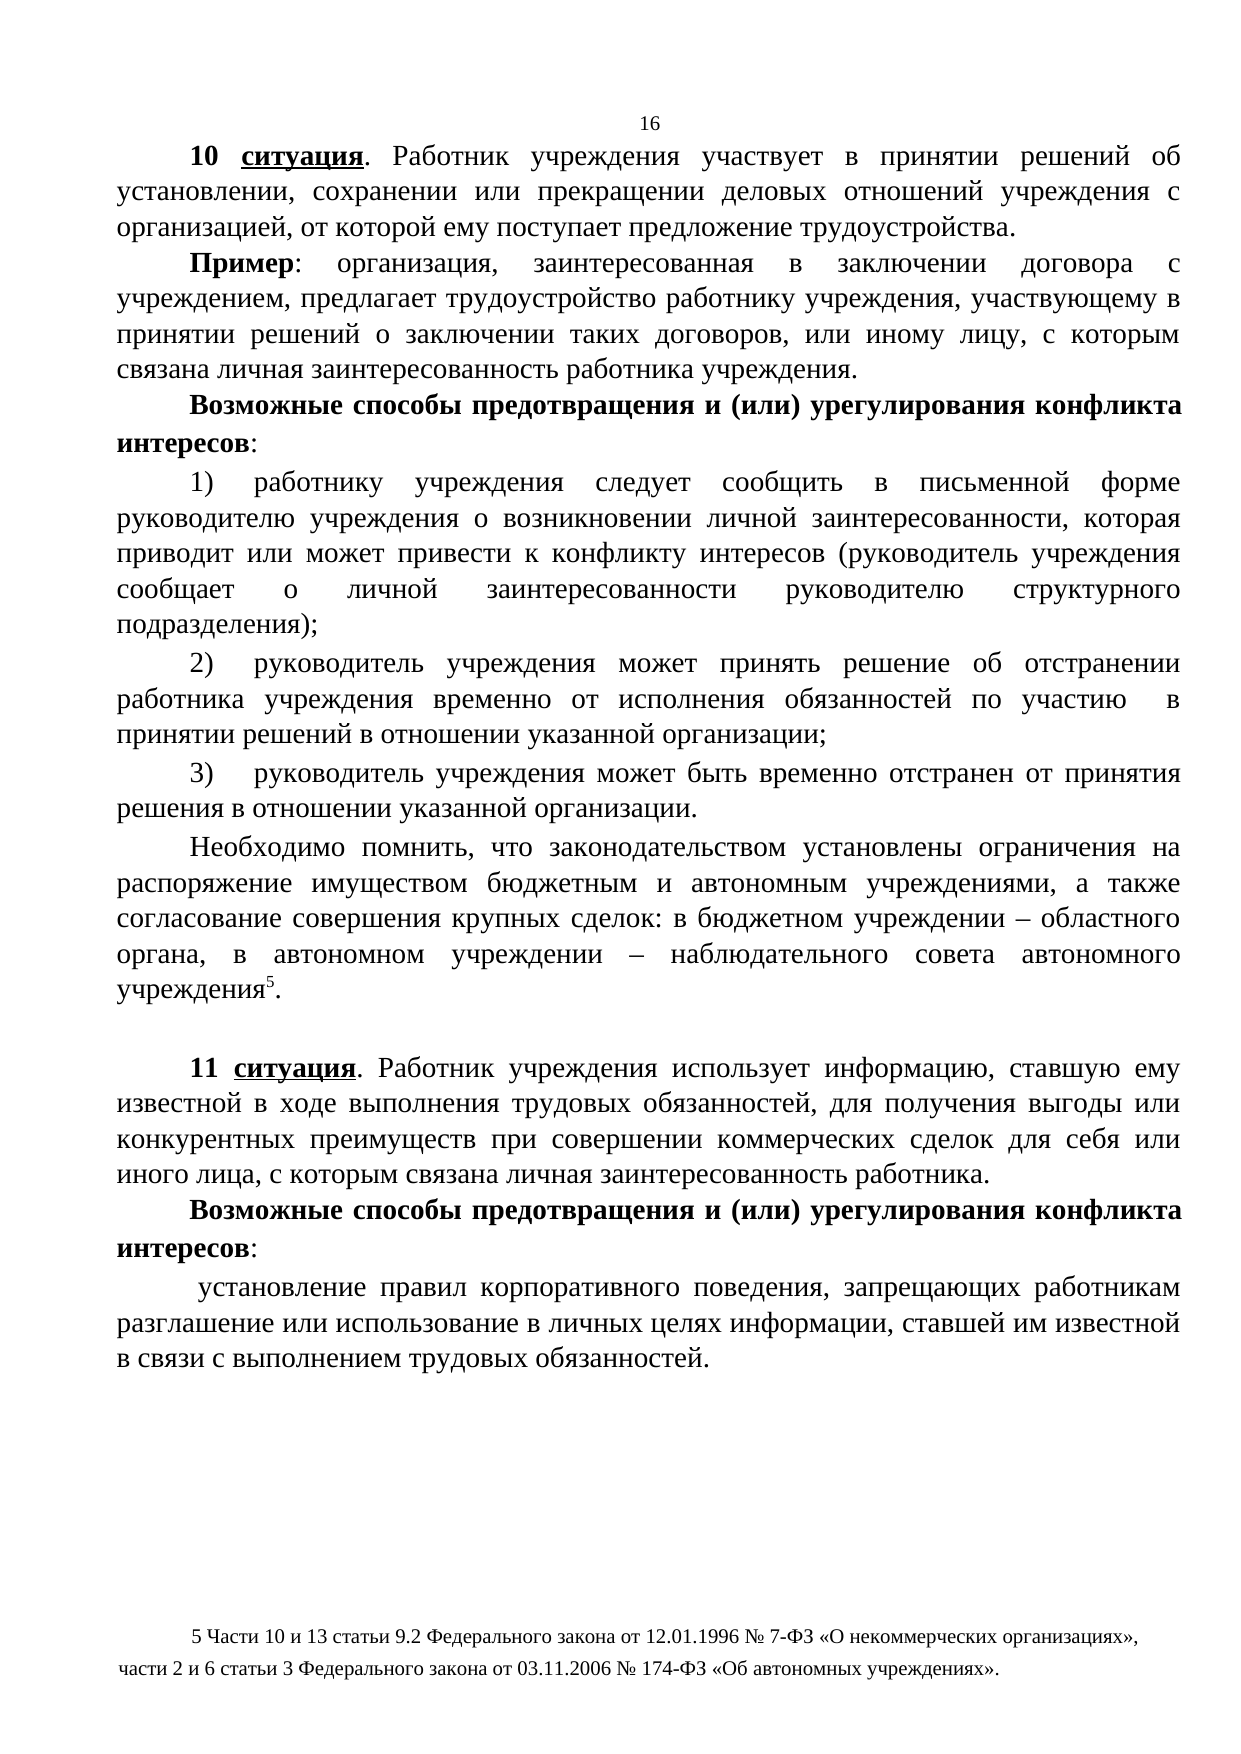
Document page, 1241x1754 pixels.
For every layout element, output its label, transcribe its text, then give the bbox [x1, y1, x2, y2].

text Возможные способы предотвращения и (или) урегулирования конфликта интересов: [116, 387, 1183, 459]
text 11 ситуация. Работник учреждения использует информацию, ставшую ему известной в ходе выполнения трудовых обязанностей, для получения выгоды или конкурентных преимуществ при совершении коммерческих сделок для себя или иного лица, с которым связана личная заинтересованность работника. [116, 1050, 1181, 1190]
text Необходимо помнить, что законодательством установлены ограничения на распоряжение имуществом бюджетным и автономным учреждениями, а также согласование совершения крупных сделок: в бюджетном учреждении – областного органа, в автономном учреждении – наблюдательного совета автономного учреждения. [116, 829, 1181, 1005]
list руководитель учреждения может принять решение об отстранении работника учреждения временно от исполнения обязанностей по участию в принятии решений в отношении указанной организации; [116, 645, 1181, 750]
text Пример: организация, заинтересованная в заключении договора с учреждением, предлагает трудоустройство работнику учреждения, участвующему в принятии решений о заключении таких договоров, или иному лицу, с которым связана личная заинтересованность работника учреждения. [116, 245, 1181, 385]
text установление правил корпоративного поведения, запрещающих работникам разглашение или использование в личных целях информации, ставшей им известной в связи с выполнением трудовых обязанностей. [116, 1269, 1181, 1374]
list работнику учреждения следует сообщить в письменной форме руководителю учреждения о возникновении личной заинтересованности, которая приводит или может привести к конфликту интересов (руководитель учреждения сообщает о личной заинтересованности руководителю структурного подразделения); [116, 464, 1181, 640]
text 10 ситуация. Работник учреждения участвует в принятии решений об установлении, сохранении или прекращении деловых отношений учреждения с организацией, от которой ему поступает предложение трудоустройства. [116, 138, 1181, 242]
list руководитель учреждения может быть временно отстранен от принятия решения в отношении указанной организации. [116, 755, 1181, 824]
text Возможные способы предотвращения и (или) урегулирования конфликта интересов: [116, 1192, 1183, 1264]
